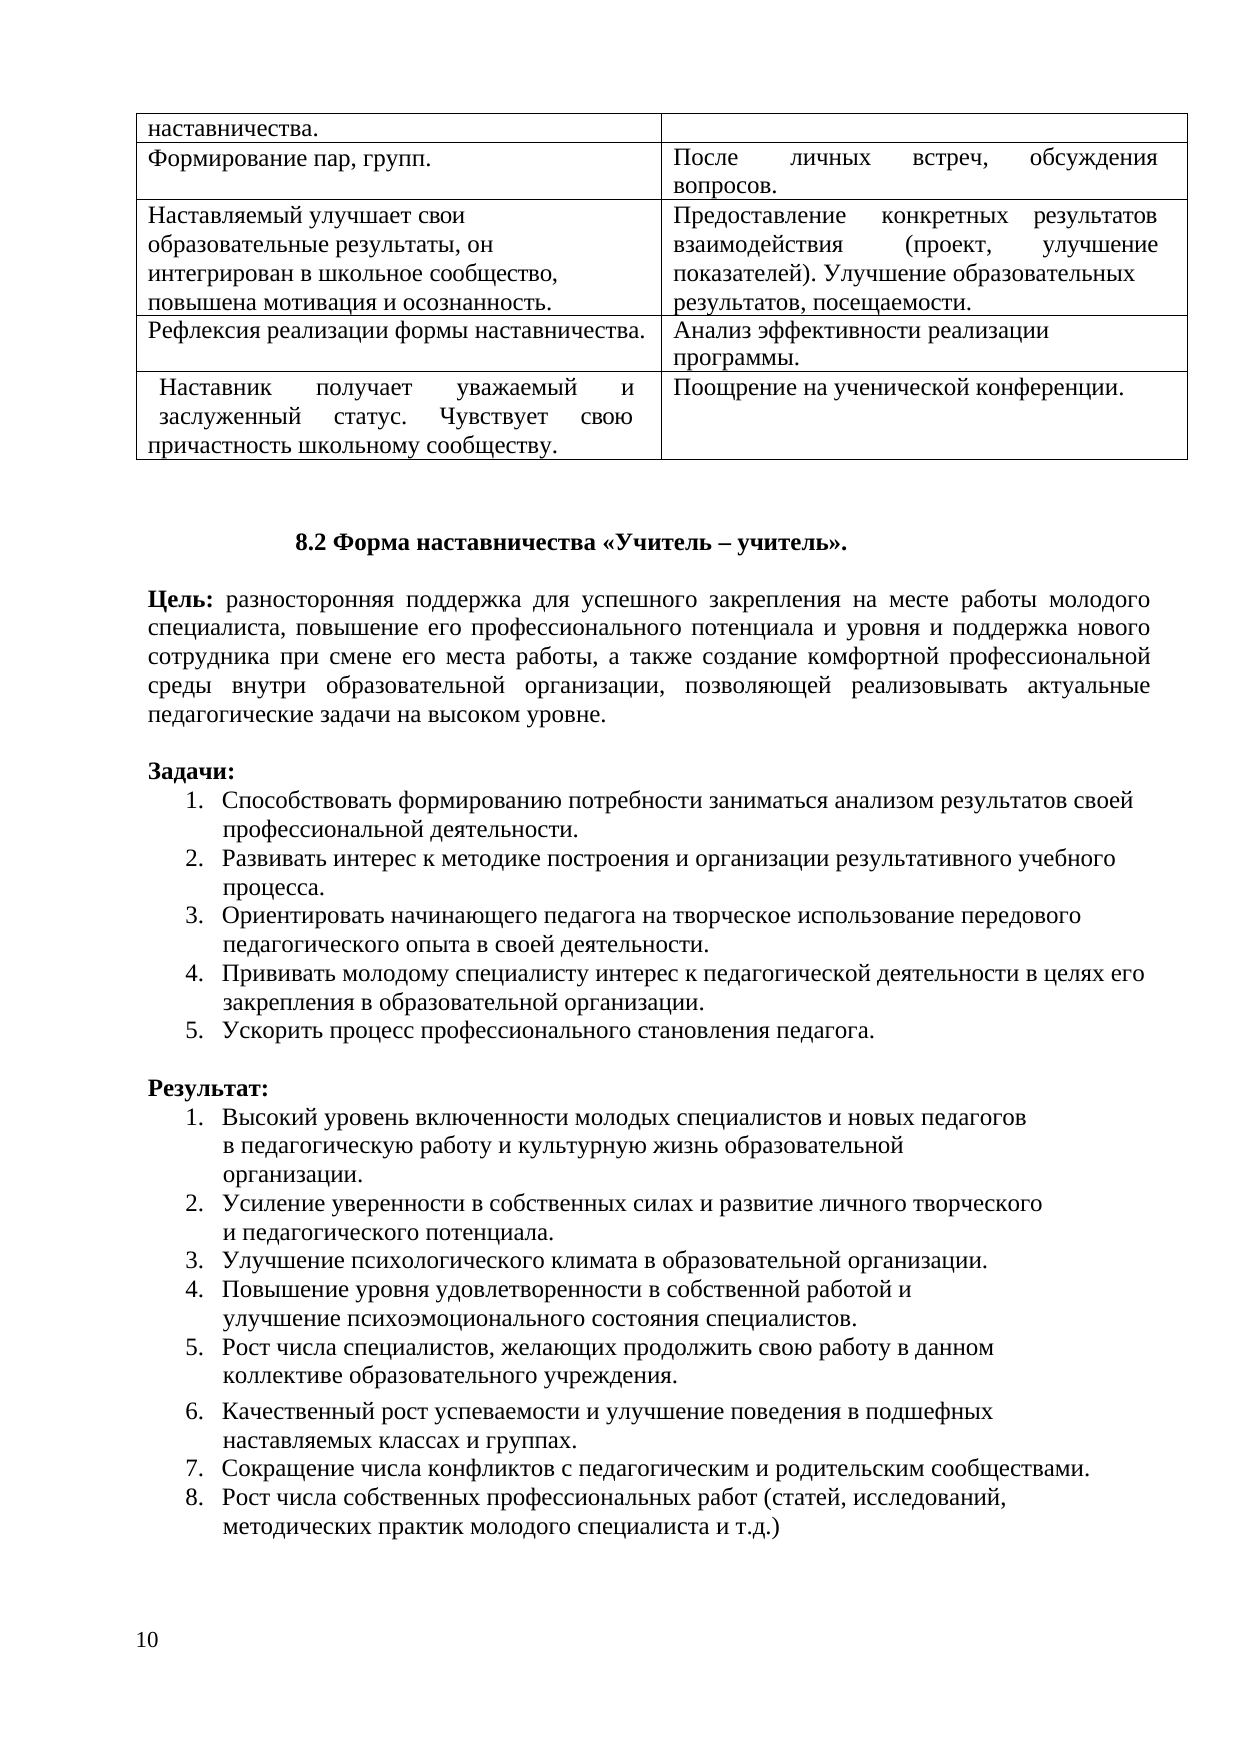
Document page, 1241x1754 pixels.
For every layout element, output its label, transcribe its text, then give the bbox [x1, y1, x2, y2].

list Усиление уверенности в собственных силах и развитие личного творческого и педагогического потенциала. [185, 1188, 1062, 1245]
table_cell Наставник получает уважаемый и заслуженный статус. Чувствует свою причастность школьному сообществу. [137, 372, 661, 458]
list Способствовать формированию потребности заниматься анализом результатов своей профессиональной деятельности. [185, 785, 1151, 843]
table_cell Анализ эффективности реализации программы. [662, 316, 1187, 371]
list Улучшение психологического климата в образовательной организации. [185, 1245, 1176, 1274]
list Качественный рост успеваемости и улучшение поведения в подшефных наставляемых классах и группах. [185, 1396, 1149, 1453]
list Развивать интерес к методике построения и организации результативного учебного процесса. [185, 843, 1152, 900]
list Сокращение числа конфликтов с педагогическим и родительским сообществами. [185, 1453, 1176, 1482]
table_cell Наставляемый улучшает свои образовательные результаты, он интегрирован в школьное сообщество, повышена мотивация и осознанность. [137, 200, 661, 315]
table_cell Формирование пар, групп. [137, 143, 661, 199]
list Прививать молодому специалисту интерес к педагогической деятельности в целях его закрепления в образовательной организации. [185, 958, 1151, 1015]
list Высокий уровень включенности молодых специалистов и новых педагогов в педагогическую работу и культурную жизнь образовательной организации. [185, 1102, 1044, 1188]
table_cell Предоставление конкретных результатов взаимодействия (проект, улучшение показателей). Улучшение образовательных результатов, посещаемости. [662, 200, 1187, 315]
list Повышение уровня удовлетворенности в собственной работой и улучшение психоэмоционального состояния специалистов. [185, 1274, 1036, 1332]
list Рост числа собственных профессиональных работ (статей, исследований, методических практик молодого специалиста и т.д.) [185, 1482, 1007, 1540]
table_cell После личных встреч, обсуждения вопросов. [662, 143, 1187, 199]
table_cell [137, 114, 661, 142]
list Рост числа специалистов, желающих продолжить свою работу в данном коллективе образовательного учреждения. [185, 1332, 1120, 1389]
table_cell Рефлексия реализации формы наставничества. [137, 316, 661, 371]
list Ориентировать начинающего педагога на творческое использование передового педагогического опыта в своей деятельности. [185, 900, 1151, 958]
subtitle Результат: [148, 1073, 1176, 1102]
subtitle Задачи: [148, 757, 1176, 785]
table_cell Поощрение на ученической конференции. [662, 372, 1187, 458]
text Цель: разносторонняя поддержка для успешного закрепления на месте работы молодого специалиста, повышение его профессионального потенциала и уровня и поддержка нового сотрудника при смене его места работы, а также создание комфортной профессиональной среды внутри образовательной организации, позволяющей реализовывать актуальные педагогические задачи на высоком уровне. [148, 584, 1152, 727]
list Ускорить процесс профессионального становления педагога. [185, 1015, 1176, 1044]
list Форма наставничества «Учитель – учитель». [295, 527, 1176, 555]
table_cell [662, 114, 1187, 142]
